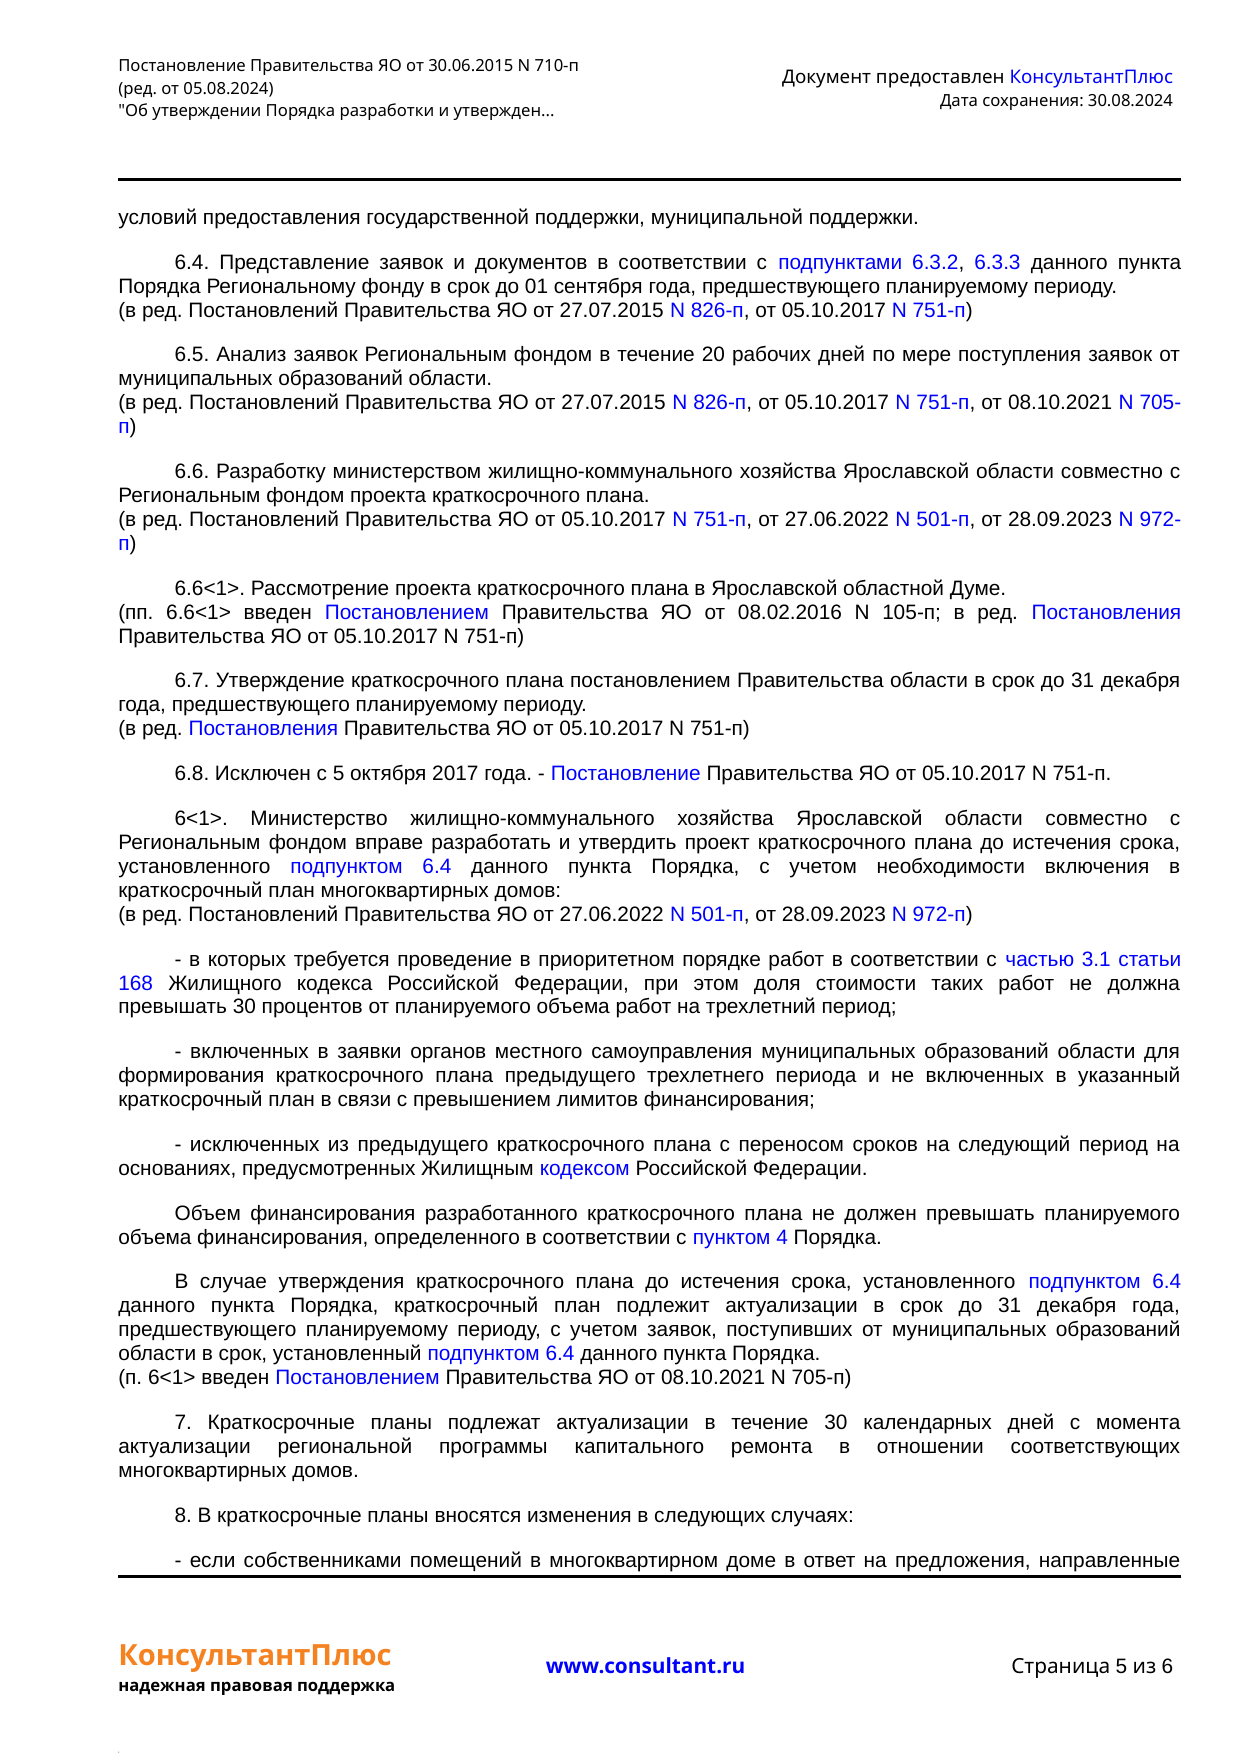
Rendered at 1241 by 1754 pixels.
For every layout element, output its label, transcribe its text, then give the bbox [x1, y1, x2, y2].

text (пп. 6.6<1> введен Постановлением Правительства ЯО от 08.02.2016 N 105-п; в ред. Постановления Правительства ЯО от 05.10.2017 N 751-п) [118, 599, 1181, 647]
text (в ред. Постановлений Правительства ЯО от 27.07.2015 N 826-п, от 05.10.2017 N 751-п) [118, 297, 1181, 321]
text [118, 205, 1181, 229]
text Объем финансирования разработанного краткосрочного плана не должен превышать планируемого объема финансирования, определенного в соответствии с пунктом 4 Порядка. [118, 1201, 1181, 1248]
text 8. В краткосрочные планы вносятся изменения в следующих случаях: [118, 1503, 1181, 1527]
text - включенных в заявки органов местного самоуправления муниципальных образований области для формирования краткосрочного плана предыдущего трехлетнего периода и не включенных в указанный краткосрочный план в связи с превышением лимитов финансирования; [118, 1039, 1181, 1111]
text - исключенных из предыдущего краткосрочного плана с переносом сроков на следующий период на основаниях, предусмотренных Жилищным кодексом Российской Федерации. [118, 1132, 1181, 1180]
text 6.6. Разработку министерством жилищно-коммунального хозяйства Ярославской области совместно с Региональным фондом проекта краткосрочного плана. [118, 459, 1181, 507]
text (в ред. Постановления Правительства ЯО от 05.10.2017 N 751-п) [118, 716, 1181, 740]
text (в ред. Постановлений Правительства ЯО от 27.06.2022 N 501-п, от 28.09.2023 N 972-п) [118, 902, 1181, 926]
text (п. 6<1> введен Постановлением Правительства ЯО от 08.10.2021 N 705-п) [118, 1365, 1181, 1389]
text 6.7. Утверждение краткосрочного плана постановлением Правительства области в срок до 31 декабря года, предшествующего планируемому периоду. [118, 668, 1181, 716]
text 6.8. Исключен с 5 октября 2017 года. - Постановление Правительства ЯО от 05.10.2017 N 751-п. [118, 761, 1181, 785]
text (в ред. Постановлений Правительства ЯО от 05.10.2017 N 751-п, от 27.06.2022 N 501-п, от 28.09.2023 N 972-п) [118, 507, 1181, 555]
text 6.6<1>. Рассмотрение проекта краткосрочного плана в Ярославской областной Думе. [118, 576, 1181, 599]
text 6.4. Представление заявок и документов в соответствии с подпунктами 6.3.2, 6.3.3 данного пункта Порядка Региональному фонду в срок до 01 сентября года, предшествующего планируемому периоду. [118, 249, 1181, 297]
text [118, 1547, 1181, 1571]
text 7. Краткосрочные планы подлежат актуализации в течение 30 календарных дней с момента актуализации региональной программы капитального ремонта в отношении соответствующих многоквартирных домов. [118, 1410, 1181, 1482]
text - в которых требуется проведение в приоритетном порядке работ в соответствии с частью 3.1 статьи 168 Жилищного кодекса Российской Федерации, при этом доля стоимости таких работ не должна превышать 30 процентов от планируемого объема работ на трехлетний период; [118, 946, 1181, 1018]
text В случае утверждения краткосрочного плана до истечения срока, установленного подпунктом 6.4 данного пункта Порядка, краткосрочный план подлежит актуализации в срок до 31 декабря года, предшествующего планируемому периоду, с учетом заявок, поступивших от муниципальных образований области в срок, установленный подпунктом 6.4 данного пункта Порядка. [118, 1269, 1181, 1365]
text 6.5. Анализ заявок Региональным фондом в течение 20 рабочих дней по мере поступления заявок от муниципальных образований области. [118, 342, 1181, 390]
text 6<1>. Министерство жилищно-коммунального хозяйства Ярославской области совместно с Региональным фондом вправе разработать и утвердить проект краткосрочного плана до истечения срока, установленного подпунктом 6.4 данного пункта Порядка, с учетом необходимости включения в краткосрочный план многоквартирных домов: [118, 806, 1181, 902]
text (в ред. Постановлений Правительства ЯО от 27.07.2015 N 826-п, от 05.10.2017 N 751-п, от 08.10.2021 N 705-п) [118, 390, 1181, 438]
